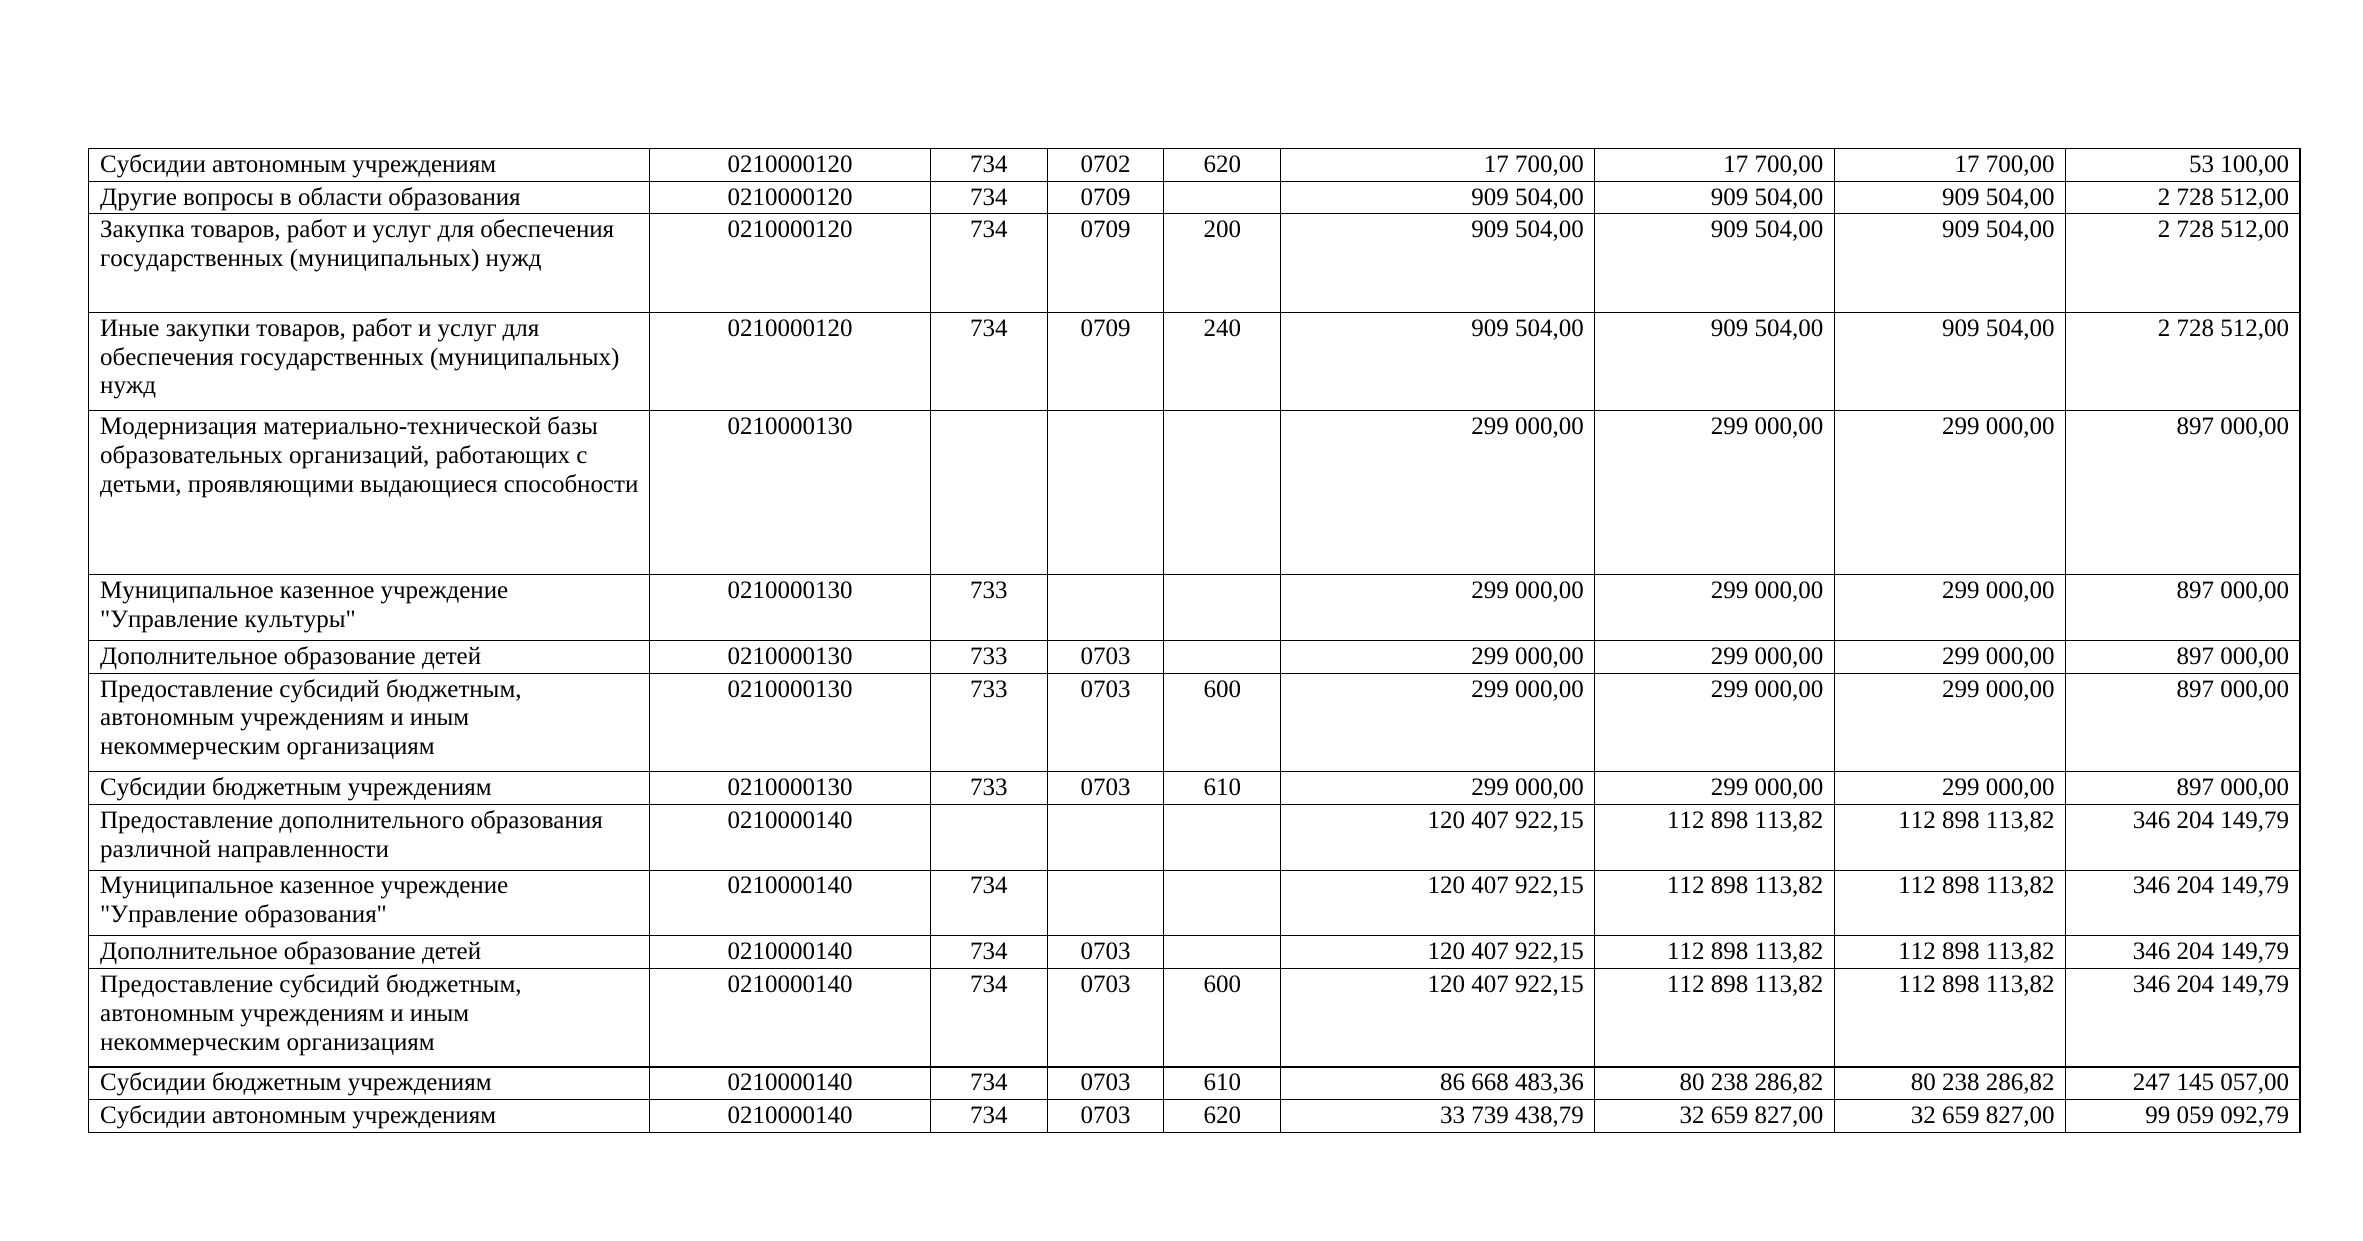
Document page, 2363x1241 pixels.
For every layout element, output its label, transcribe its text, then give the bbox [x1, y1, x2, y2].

table_cell 120 407 922,15 [1281, 969, 1594, 1066]
table_cell Субсидии бюджетным учреждениям [89, 772, 649, 804]
table_cell 346 204 149,79 [2066, 936, 2299, 968]
table_cell 112 898 113,82 [1595, 871, 1834, 935]
table_cell 909 504,00 [1281, 214, 1594, 312]
table_cell 734 [931, 1068, 1047, 1099]
table_cell 0210000130 [650, 674, 930, 771]
table_cell Предоставление дополнительного образования различной направленности [89, 805, 649, 869]
table_cell 0709 [1048, 182, 1163, 213]
table_cell 909 504,00 [1595, 313, 1834, 410]
table_cell 346 204 149,79 [2066, 805, 2299, 869]
table_cell Модернизация материально-технической базы образовательных организаций, работающих с детьми, проявляющими выдающиеся способности [89, 411, 649, 574]
table_cell 0210000140 [650, 969, 930, 1066]
table_cell 909 504,00 [1281, 313, 1594, 410]
table_cell 0702 [1048, 149, 1163, 181]
table_cell [1164, 411, 1280, 574]
table_cell [931, 805, 1047, 869]
table_cell 299 000,00 [1835, 575, 2065, 640]
table_cell 0210000120 [650, 214, 930, 312]
table_cell 299 000,00 [1595, 411, 1834, 574]
table_cell 80 238 286,82 [1595, 1068, 1834, 1099]
table_cell 2 728 512,00 [2066, 214, 2299, 312]
table_cell 897 000,00 [2066, 641, 2299, 673]
table_cell 909 504,00 [1835, 214, 2065, 312]
table_cell 0703 [1048, 969, 1163, 1066]
table_cell 734 [931, 1100, 1047, 1132]
table_cell 120 407 922,15 [1281, 936, 1594, 968]
table_cell 0210000140 [650, 936, 930, 968]
table_cell 0210000120 [650, 182, 930, 213]
table_cell 733 [931, 575, 1047, 640]
table_cell [1164, 182, 1280, 213]
table_cell 33 739 438,79 [1281, 1100, 1594, 1132]
table_cell 0210000140 [650, 1068, 930, 1099]
table_cell 0703 [1048, 674, 1163, 771]
table_cell 897 000,00 [2066, 674, 2299, 771]
table_cell Муниципальное казенное учреждение "Управление культуры" [89, 575, 649, 640]
table_cell 346 204 149,79 [2066, 871, 2299, 935]
table_cell 112 898 113,82 [1835, 805, 2065, 869]
table_cell 299 000,00 [1595, 641, 1834, 673]
table_cell 299 000,00 [1281, 674, 1594, 771]
table_cell 733 [931, 772, 1047, 804]
table_cell 17 700,00 [1281, 149, 1594, 181]
table_cell [1164, 641, 1280, 673]
table_cell 299 000,00 [1835, 641, 2065, 673]
table_cell 32 659 827,00 [1835, 1100, 2065, 1132]
table_cell 0703 [1048, 772, 1163, 804]
table_cell 0210000140 [650, 1100, 930, 1132]
table_cell 734 [931, 313, 1047, 410]
table_cell 299 000,00 [1835, 772, 2065, 804]
table_cell 0210000130 [650, 772, 930, 804]
table_cell 734 [931, 214, 1047, 312]
table_cell 112 898 113,82 [1835, 936, 2065, 968]
table_cell 112 898 113,82 [1595, 969, 1834, 1066]
table_cell 897 000,00 [2066, 772, 2299, 804]
table_cell Иные закупки товаров, работ и услуг для обеспечения государственных (муниципальных) нужд [89, 313, 649, 410]
table_cell 610 [1164, 772, 1280, 804]
table_cell 734 [931, 871, 1047, 935]
table_cell 600 [1164, 969, 1280, 1066]
table_cell 299 000,00 [1281, 772, 1594, 804]
table_cell 909 504,00 [1835, 182, 2065, 213]
table_cell 0703 [1048, 1068, 1163, 1099]
table_cell 2 728 512,00 [2066, 313, 2299, 410]
table_cell 909 504,00 [1595, 182, 1834, 213]
table_cell 0210000120 [650, 149, 930, 181]
table_cell [1164, 871, 1280, 935]
table_cell 0703 [1048, 1100, 1163, 1132]
table_cell 299 000,00 [1595, 575, 1834, 640]
table_cell [1048, 575, 1163, 640]
table_cell 0210000130 [650, 575, 930, 640]
table_cell 734 [931, 969, 1047, 1066]
table_cell 733 [931, 674, 1047, 771]
table_cell 0210000140 [650, 871, 930, 935]
table_cell Дополнительное образование детей [89, 641, 649, 673]
table_cell 734 [931, 182, 1047, 213]
table_cell 0709 [1048, 313, 1163, 410]
table_cell Дополнительное образование детей [89, 936, 649, 968]
table_cell 32 659 827,00 [1595, 1100, 1834, 1132]
table_cell 86 668 483,36 [1281, 1068, 1594, 1099]
table_cell 299 000,00 [1281, 575, 1594, 640]
table_cell Другие вопросы в области образования [89, 182, 649, 213]
table_cell 247 145 057,00 [2066, 1068, 2299, 1099]
table_cell Субсидии бюджетным учреждениям [89, 1068, 649, 1099]
table_cell 620 [1164, 1100, 1280, 1132]
table_cell 80 238 286,82 [1835, 1068, 2065, 1099]
table_cell 200 [1164, 214, 1280, 312]
table_cell Закупка товаров, работ и услуг для обеспечения государственных (муниципальных) нужд [89, 214, 649, 312]
table_cell 897 000,00 [2066, 575, 2299, 640]
table_cell 17 700,00 [1595, 149, 1834, 181]
table_cell 733 [931, 641, 1047, 673]
table_cell 620 [1164, 149, 1280, 181]
table_cell 0709 [1048, 214, 1163, 312]
table_cell 2 728 512,00 [2066, 182, 2299, 213]
table_cell Предоставление субсидий бюджетным, автономным учреждениям и иным некоммерческим организациям [89, 674, 649, 771]
table_cell 909 504,00 [1835, 313, 2065, 410]
table_cell 99 059 092,79 [2066, 1100, 2299, 1132]
table_cell 299 000,00 [1595, 674, 1834, 771]
table_cell [931, 411, 1047, 574]
table_cell 0210000130 [650, 641, 930, 673]
table_cell Предоставление субсидий бюджетным, автономным учреждениям и иным некоммерческим организациям [89, 969, 649, 1066]
table_cell 0210000130 [650, 411, 930, 574]
table_cell 299 000,00 [1281, 411, 1594, 574]
table_cell Субсидии автономным учреждениям [89, 149, 649, 181]
table_cell 120 407 922,15 [1281, 871, 1594, 935]
table_cell 909 504,00 [1595, 214, 1834, 312]
table_cell 299 000,00 [1595, 772, 1834, 804]
table_cell 299 000,00 [1835, 411, 2065, 574]
table_cell 0703 [1048, 641, 1163, 673]
table_cell 0703 [1048, 936, 1163, 968]
table_cell 346 204 149,79 [2066, 969, 2299, 1066]
table_cell 897 000,00 [2066, 411, 2299, 574]
table_cell 53 100,00 [2066, 149, 2299, 181]
table_cell 734 [931, 149, 1047, 181]
table_cell 0210000120 [650, 313, 930, 410]
table_cell 112 898 113,82 [1835, 969, 2065, 1066]
table_cell 17 700,00 [1835, 149, 2065, 181]
table_cell 610 [1164, 1068, 1280, 1099]
table_cell [1164, 575, 1280, 640]
table_cell [1164, 936, 1280, 968]
table_cell 240 [1164, 313, 1280, 410]
table_cell 299 000,00 [1281, 641, 1594, 673]
table_cell 600 [1164, 674, 1280, 771]
table_cell 0210000140 [650, 805, 930, 869]
table_cell 299 000,00 [1835, 674, 2065, 771]
table_cell [1048, 805, 1163, 869]
table_cell 112 898 113,82 [1595, 805, 1834, 869]
table_cell 734 [931, 936, 1047, 968]
table_cell [1048, 871, 1163, 935]
table_cell 112 898 113,82 [1595, 936, 1834, 968]
table_cell [1164, 805, 1280, 869]
table_cell 112 898 113,82 [1835, 871, 2065, 935]
table_cell Субсидии автономным учреждениям [89, 1100, 649, 1132]
table_cell [1048, 411, 1163, 574]
table_cell Муниципальное казенное учреждение "Управление образования" [89, 871, 649, 935]
table_cell 120 407 922,15 [1281, 805, 1594, 869]
table_cell 909 504,00 [1281, 182, 1594, 213]
